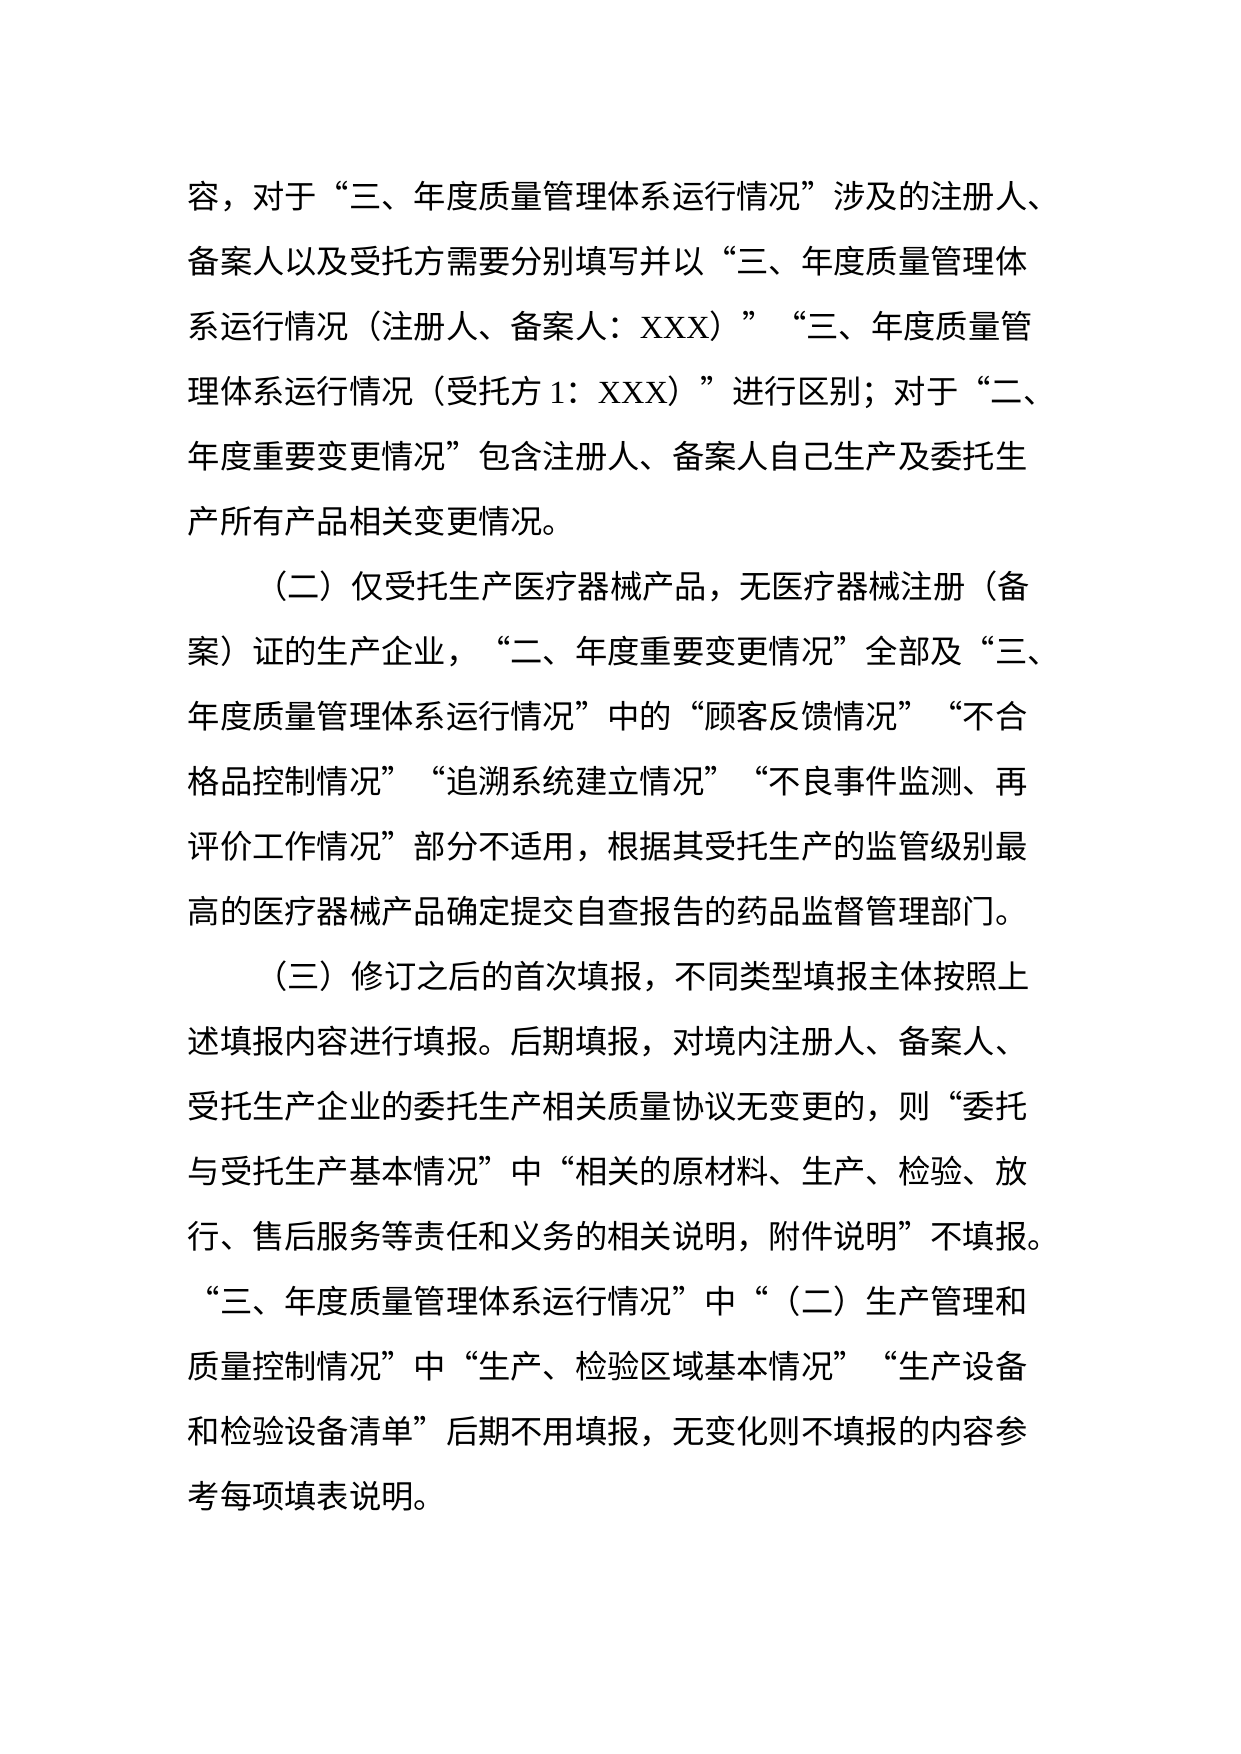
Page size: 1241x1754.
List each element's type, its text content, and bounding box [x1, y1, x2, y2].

text （三）修订之后的首次填报，不同类型填报主体按照上述填报内容进行填报。后期填报，对境内注册人、备案人、受托生产企业的委托生产相关质量协议无变更的，则“委托与受托生产基本情况”中“相关的原材料、生产、检验、放行、售后服务等责任和义务的相关说明，附件说明”不填报。“三、年度质量管理体系运行情况”中“（二）生产管理和质量控制情况”中“生产、检验区域基本情况”“生产设备和检验设备清单”后期不用填报，无变化则不填报的内容参考每项填表说明。 [187, 942, 1053, 1527]
text （二）仅受托生产医疗器械产品，无医疗器械注册（备案）证的生产企业，“二、年度重要变更情况”全部及“三、年度质量管理体系运行情况”中的“顾客反馈情况”“不合格品控制情况”“追溯系统建立情况”“不良事件监测、再评价工作情况”部分不适用，根据其受托生产的监管级别最高的医疗器械产品确定提交自查报告的药品监督管理部门。 [187, 552, 1053, 942]
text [187, 162, 1053, 552]
